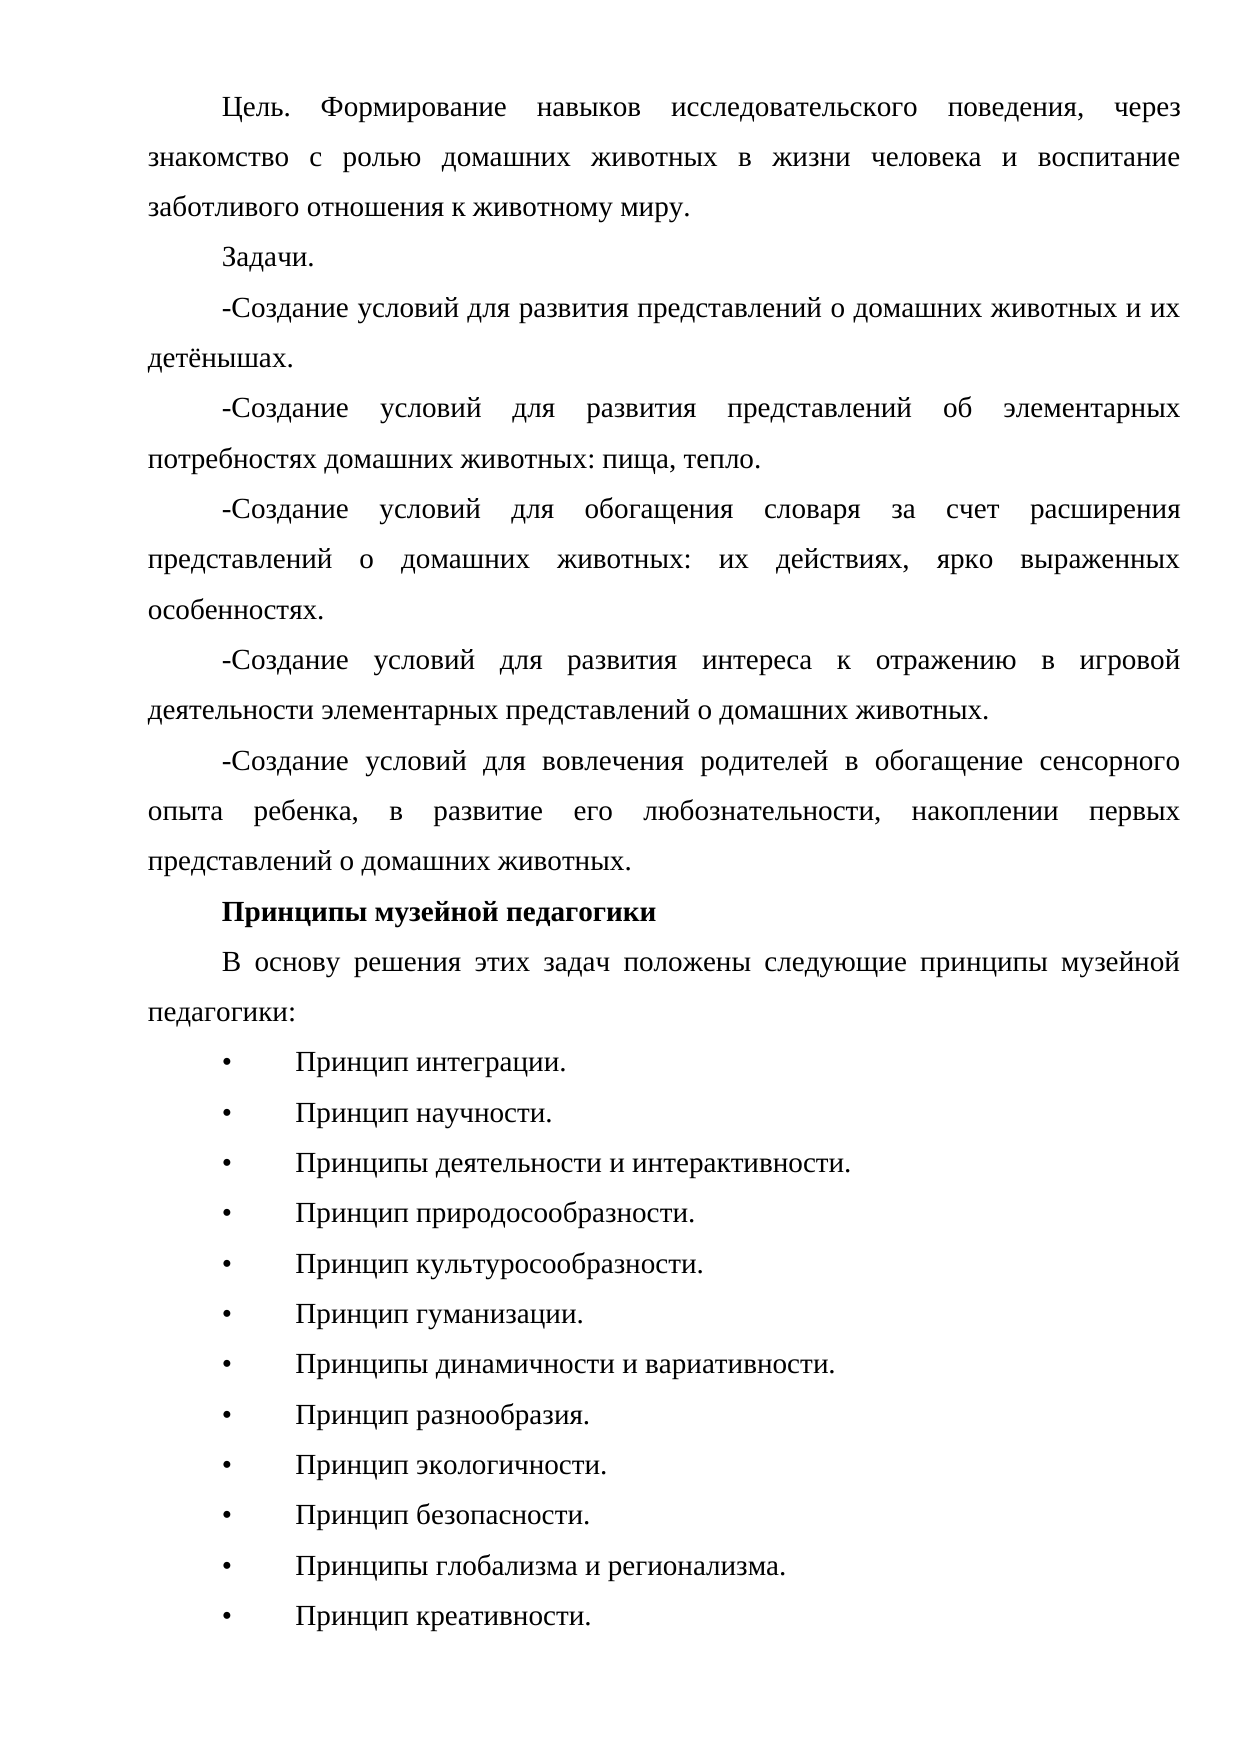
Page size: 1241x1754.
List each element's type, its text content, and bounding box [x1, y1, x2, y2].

text • Принципы глобализма и регионализма. [148, 1548, 1181, 1581]
text • Принцип разнообразия. [148, 1397, 1181, 1430]
text • Принцип культуросообразности. [148, 1246, 1181, 1279]
text -Создание условий для развития интереса к отражению в игровой деятельности элементарных представлений о домашних животных. [148, 642, 1181, 726]
text Задачи. [148, 239, 1181, 273]
text • Принципы деятельности и интерактивности. [148, 1145, 1181, 1179]
text -Создание условий для развития представлений о домашних животных и их детёнышах. [148, 290, 1181, 374]
text • Принцип интеграции. [148, 1044, 1181, 1078]
text • Принципы динамичности и вариативности. [148, 1346, 1181, 1380]
text • Принцип научности. [148, 1095, 1181, 1128]
text • Принцип экологичности. [148, 1447, 1181, 1481]
text Принципы музейной педагогики [148, 894, 1181, 927]
text • Принцип безопасности. [148, 1497, 1181, 1531]
text -Создание условий для вовлечения родителей в обогащение сенсорного опыта ребенка, в развитие его любознательности, накоплении первых представлений о домашних животных. [148, 743, 1181, 877]
text • Принцип природосообразности. [148, 1196, 1181, 1229]
text В основу решения этих задач положены следующие принципы музейной педагогики: [148, 944, 1181, 1028]
text -Создание условий для обогащения словаря за счет расширения представлений о домашних животных: их действиях, ярко выраженных особенностях. [148, 491, 1181, 625]
text Цель. Формирование навыков исследовательского поведения, через знакомство с ролью домашних животных в жизни человека и воспитание заботливого отношения к животному миру. [148, 89, 1181, 223]
text • Принцип креативности. [148, 1598, 1181, 1632]
text • Принцип гуманизации. [148, 1296, 1181, 1330]
text -Создание условий для развития представлений об элементарных потребностях домашних животных: пища, тепло. [148, 391, 1181, 474]
